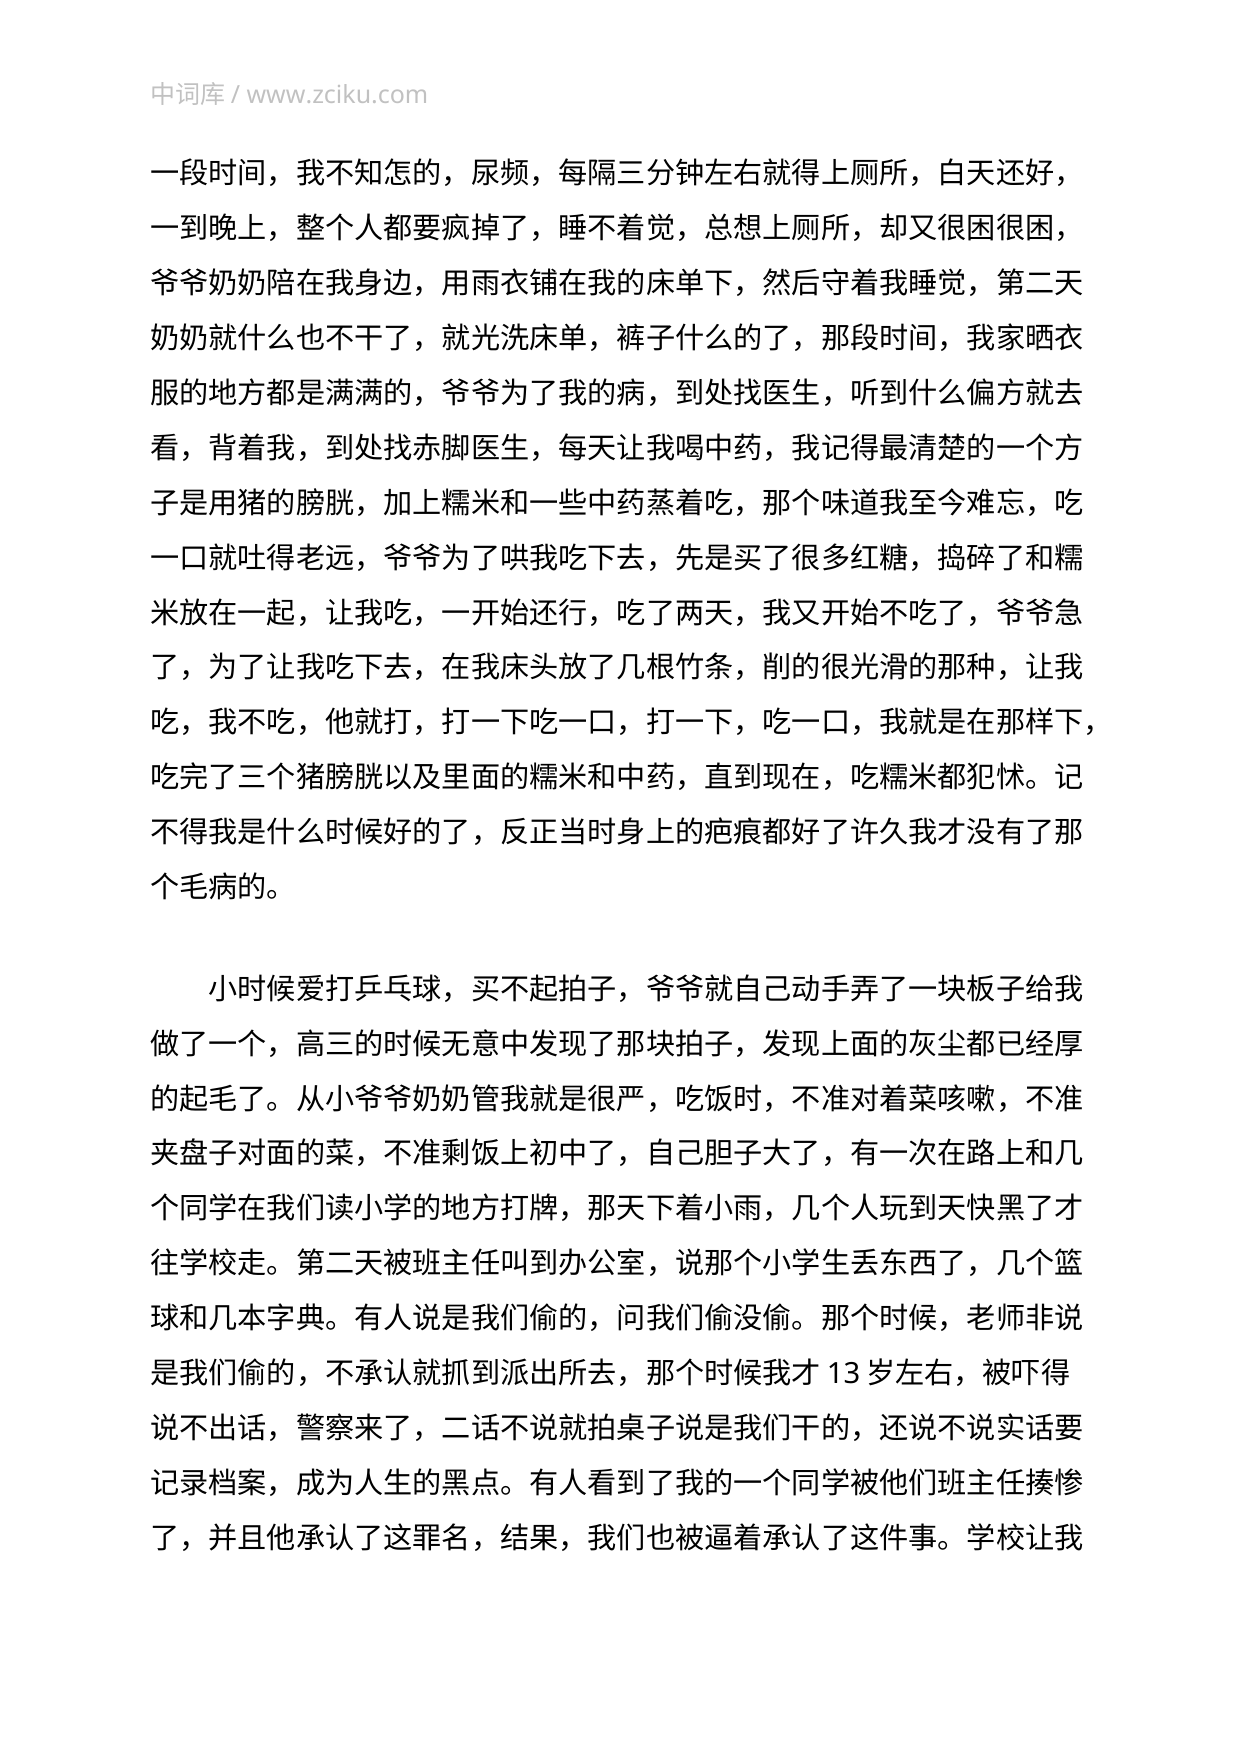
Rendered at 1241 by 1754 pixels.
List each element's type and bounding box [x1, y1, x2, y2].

text [150, 965, 1090, 1557]
text [150, 150, 1090, 906]
